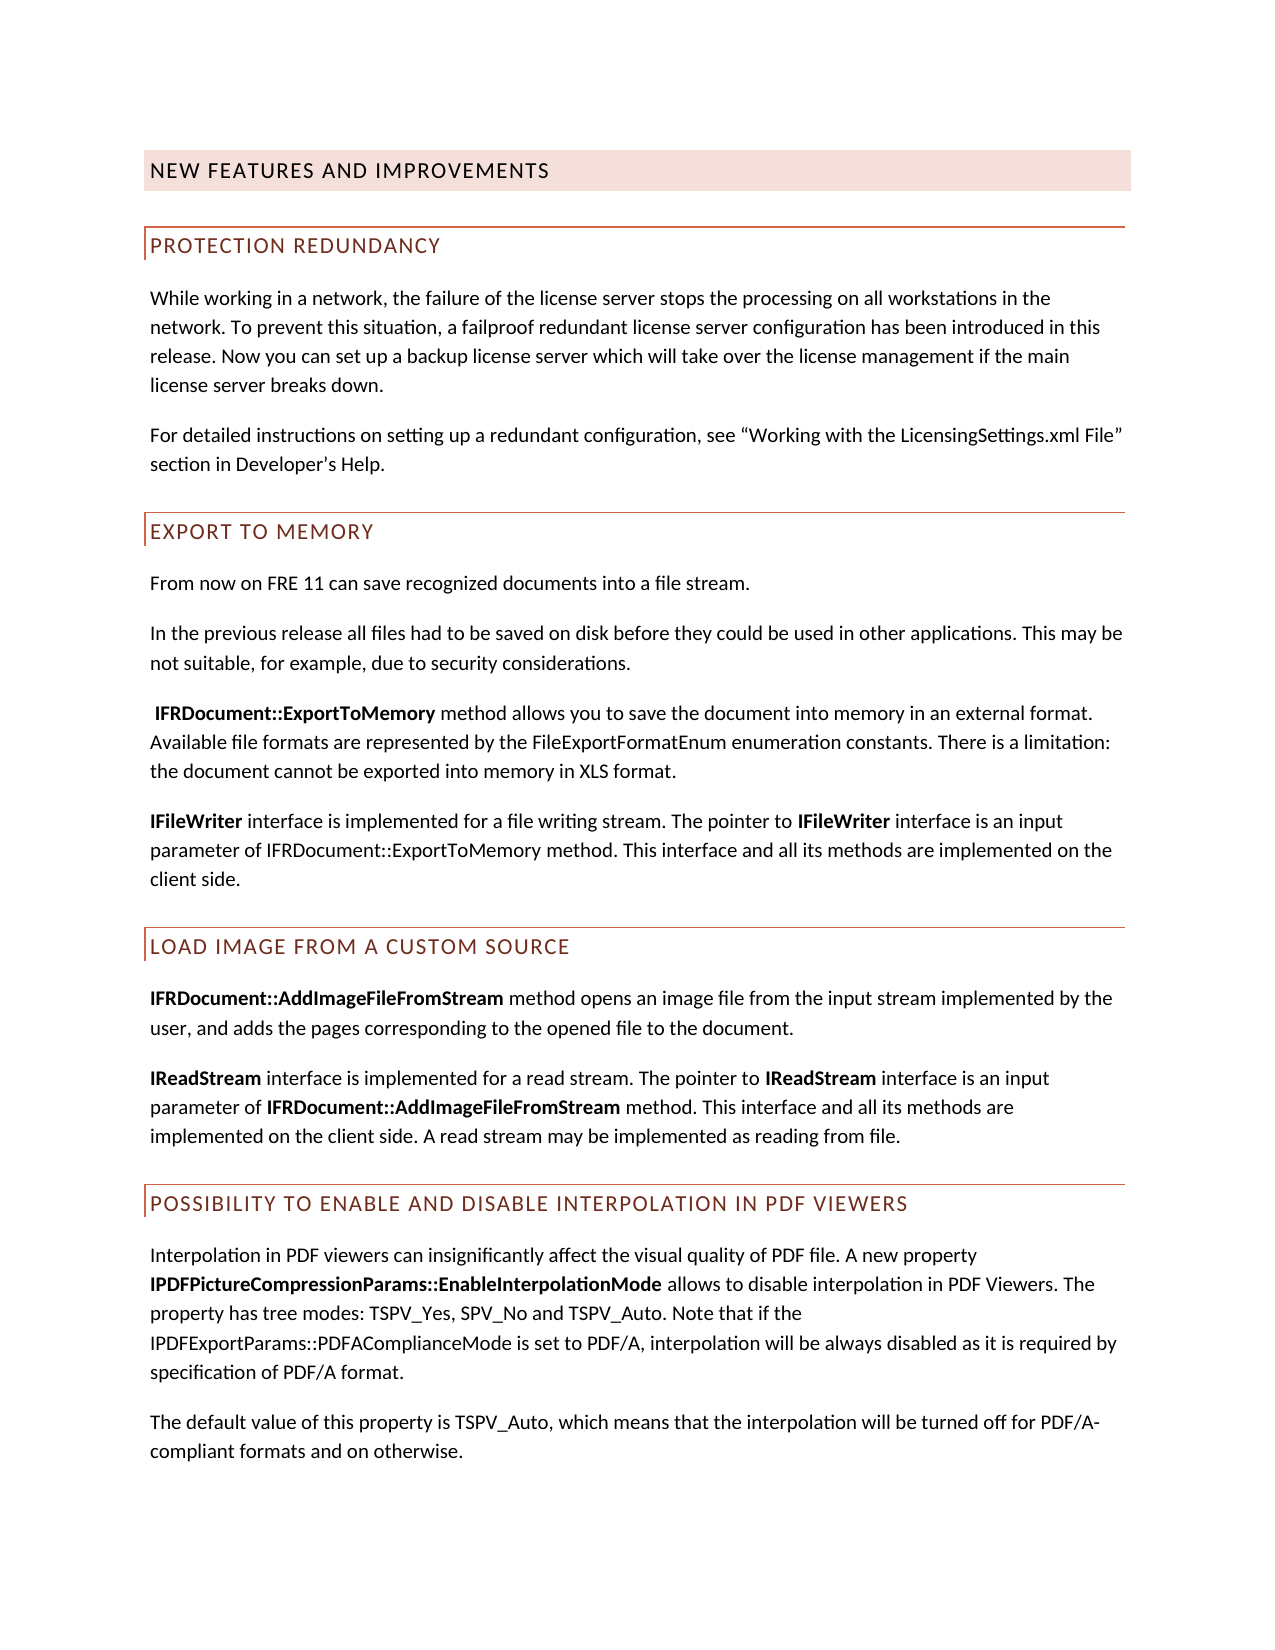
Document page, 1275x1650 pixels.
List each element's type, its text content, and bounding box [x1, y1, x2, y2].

subtitle Possibility to enable and disable interpolation in PDF viewers [146, 1185, 1125, 1217]
text In the previous release all files had to be saved on disk before they could be used in other applications. This may be not suitable, for example, due to security considerations. [150, 621, 1125, 675]
subtitle Export to memory [146, 513, 1125, 546]
text IReadStream interface is implemented for a read stream. The pointer to IReadStream interface is an input parameter of IFRDocument::AddImageFileFromStream method. This interface and all its methods are implemented on the client side. A read stream may be implemented as reading from file. [150, 1065, 1125, 1148]
subtitle Load image from a custom source [146, 928, 1125, 961]
text While working in a network, the failure of the license server stops the processing on all workstations in the network. To prevent this situation, a failproof redundant license server configuration has been introduced in this release. Now you can set up a backup license server which will take over the license management if the main license server breaks down. [150, 285, 1125, 398]
text From now on FRE 11 can save recognized documents into a file stream. [150, 571, 1125, 596]
text IFRDocument::ExportToMemory method allows you to save the document into memory in an external format. Available file formats are represented by the FileExportFormatEnum enumeration constants. There is a limitation: the document cannot be exported into memory in XLS format. [150, 700, 1125, 783]
text The default value of this property is TSPV_Auto, which means that the interpolation will be turned off for PDF/A-compliant formats and on otherwise. [150, 1409, 1125, 1463]
text IFileWriter interface is implemented for a file writing stream. The pointer to IFileWriter interface is an input parameter of IFRDocument::ExportToMemory method. This interface and all its methods are implemented on the client side. [150, 808, 1125, 892]
text For detailed instructions on setting up a redundant configuration, see “Working with the LicensingSettings.xml File” section in Developer’s Help. [150, 422, 1125, 477]
text Interpolation in PDF viewers can insignificantly affect the visual quality of PDF file. A new property IPDFPictureCompressionParams::EnableInterpolationMode allows to disable interpolation in PDF Viewers. The property has tree modes: TSPV_Yes, SPV_No and TSPV_Auto. Note that if the IPDFExportParams::PDFAComplianceMode is set to PDF/A, interpolation will be always disabled as it is required by specification of PDF/A format. [150, 1242, 1125, 1384]
subtitle Protection redundancy [146, 228, 1125, 260]
text IFRDocument::AddImageFileFromStream method opens an image file from the input stream implemented by the user, and adds the pages corresponding to the opened file to the document. [150, 986, 1125, 1040]
subtitle New Features and Improvements [150, 156, 1125, 184]
